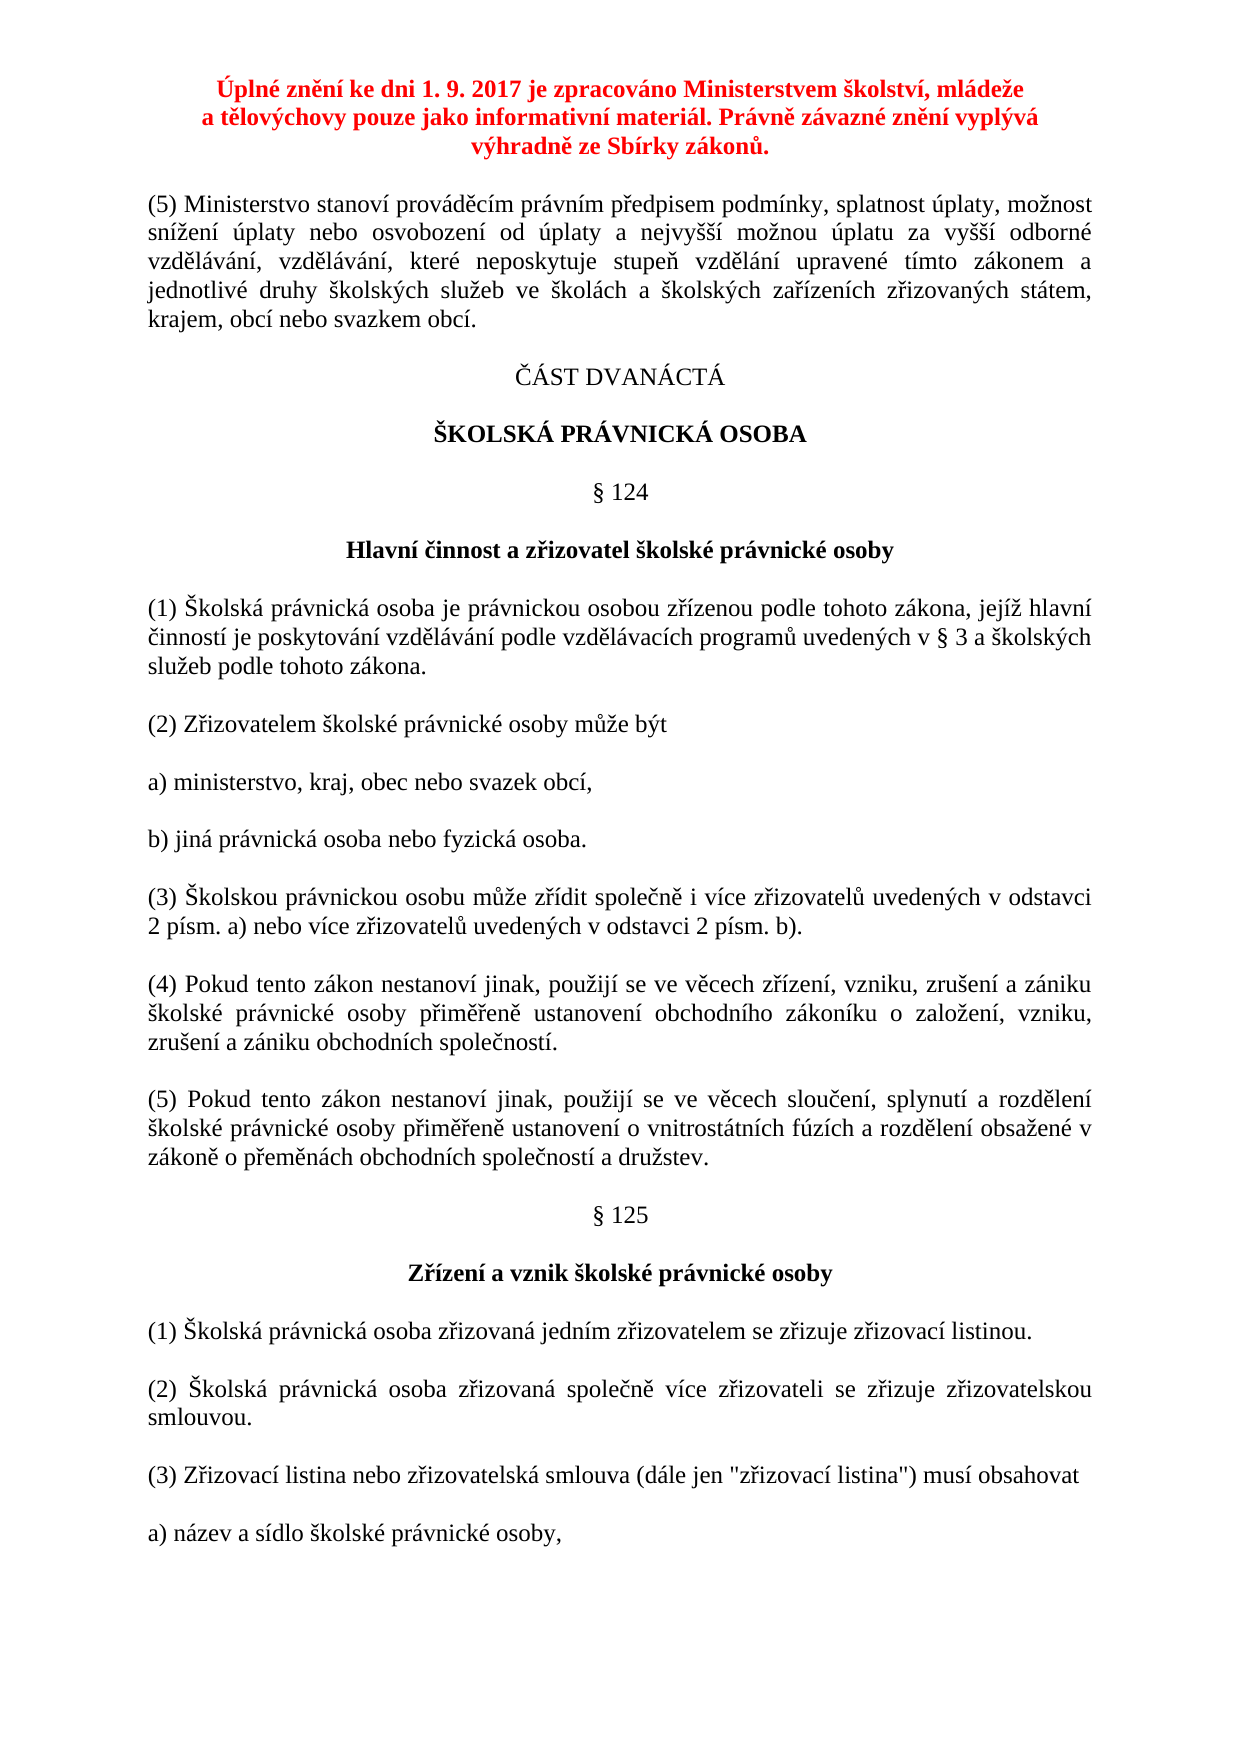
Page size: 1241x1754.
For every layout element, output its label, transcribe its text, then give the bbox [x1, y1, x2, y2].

text (1) Školská právnická osoba je právnickou osobou zřízenou podle tohoto zákona, jejíž hlavní činností je poskytování vzdělávání podle vzdělávacích programů uvedených v § 3 a školských služeb podle tohoto zákona. [148, 593, 1093, 679]
text a) ministerstvo, kraj, obec nebo svazek obcí, [148, 767, 1093, 795]
text b) jiná právnická osoba nebo fyzická osoba. [148, 824, 1093, 853]
text § 125 [148, 1200, 1093, 1229]
text (1) Školská právnická osoba zřizovaná jedním zřizovatelem se zřizuje zřizovací listinou. [148, 1316, 1093, 1344]
text § 124 [148, 477, 1093, 506]
text a) název a sídlo školské právnické osoby, [148, 1518, 1093, 1547]
text (4) Pokud tento zákon nestanoví jinak, použijí se ve věcech zřízení, vzniku, zrušení a zániku školské právnické osoby přiměřeně ustanovení obchodního zákoníku o založení, vzniku, zrušení a zániku obchodních společností. [148, 969, 1093, 1055]
text ŠKOLSKÁ PRÁVNICKÁ OSOBA [148, 419, 1093, 448]
text Zřízení a vznik školské právnické osoby [148, 1258, 1093, 1287]
text Hlavní činnost a zřizovatel školské právnické osoby [148, 535, 1093, 564]
text (3) Školskou právnickou osobu může zřídit společně i více zřizovatelů uvedených v odstavci 2 písm. a) nebo více zřizovatelů uvedených v odstavci 2 písm. b). [148, 882, 1093, 940]
text (5) Pokud tento zákon nestanoví jinak, použijí se ve věcech sloučení, splynutí a rozdělení školské právnické osoby přiměřeně ustanovení o vnitrostátních fúzích a rozdělení obsažené v zákoně o přeměnách obchodních společností a družstev. [148, 1084, 1093, 1171]
text (2) Školská právnická osoba zřizovaná společně více zřizovateli se zřizuje zřizovatelskou smlouvou. [148, 1374, 1093, 1431]
text (5) Ministerstvo stanoví prováděcím právním předpisem podmínky, splatnost úplaty, možnost snížení úplaty nebo osvobození od úplaty a nejvyšší možnou úplatu za vyšší odborné vzdělávání, vzdělávání, které neposkytuje stupeň vzdělání upravené tímto zákonem a jednotlivé druhy školských služeb ve školách a školských zařízeních zřizovaných státem, krajem, obcí nebo svazkem obcí. [148, 189, 1093, 332]
text ČÁST DVANÁCTÁ [148, 362, 1093, 390]
text (3) Zřizovací listina nebo zřizovatelská smlouva (dále jen "zřizovací listina") musí obsahovat [148, 1460, 1093, 1489]
text (2) Zřizovatelem školské právnické osoby může být [148, 709, 1093, 737]
